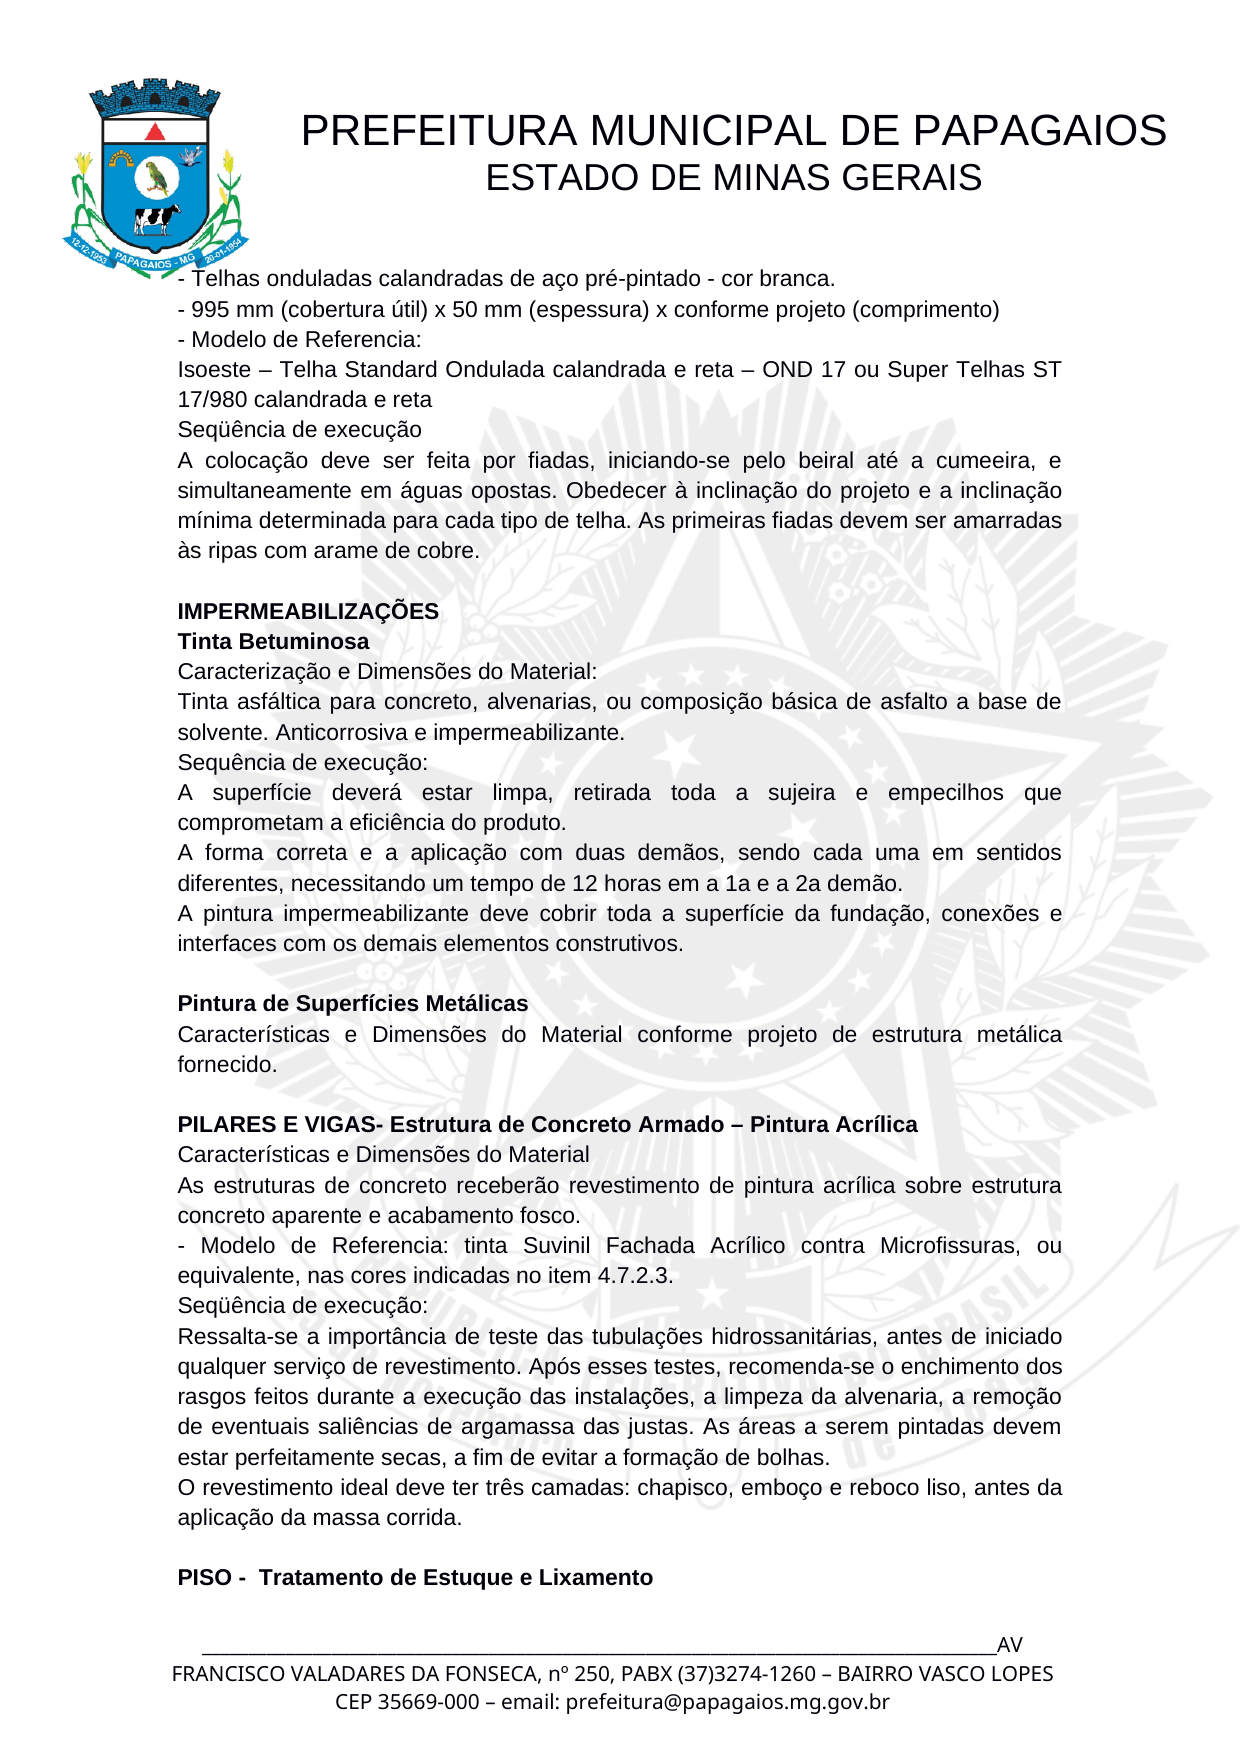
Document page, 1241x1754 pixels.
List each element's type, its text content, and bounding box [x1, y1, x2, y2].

picture [176, 362, 1241, 1510]
picture [206, 256, 214, 262]
text Características e Dimensões do Material [177, 1141, 1063, 1168]
text A forma correta e a aplicação com duas demãos, sendo cada uma em sentidos diferentes, necessitando um tempo de 12 horas em a 1a e a 2a demão. [177, 839, 1063, 896]
text IMPERMEABILIZAÇÕES [177, 598, 1063, 624]
text Sequência de execução: [177, 749, 1063, 775]
text PILARES E VIGAS- Estrutura de Concreto Armado – Pintura Acrílica [177, 1111, 1063, 1137]
text Tinta asfáltica para concreto, alvenarias, ou composição básica de asfalto a base de solvente. Anticorrosiva e impermeabilizante. [177, 688, 1063, 745]
text Características e Dimensões do Material conforme projeto de estrutura metálica fornecido. [177, 1021, 1063, 1077]
text A colocação deve ser feita por fiadas, iniciando-se pelo beiral até a cumeeira, e simultaneamente em águas opostas. Obedecer à inclinação do projeto e a inclinação mínima determinada para cada tipo de telha. As primeiras fiadas devem ser amarradas às ripas com arame de cobre. [177, 447, 1063, 563]
text Tinta Betuminosa [177, 628, 1063, 654]
text PISO - Tratamento de Estuque e Lixamento [177, 1564, 1063, 1591]
text - Telhas onduladas calandradas de aço pré-pintado - cor branca. [177, 265, 1063, 292]
text Caracterização e Dimensões do Material: [177, 658, 1063, 684]
picture [61, 73, 251, 281]
text A pintura impermeabilizante deve cobrir toda a superfície da fundação, conexões e interfaces com os demais elementos construtivos. [177, 900, 1063, 956]
text Seqüência de execução [177, 416, 1063, 443]
text Isoeste – Telha Standard Ondulada calandrada e reta – OND 17 ou Super Telhas ST 17/980 calandrada e reta [177, 356, 1063, 412]
text - Modelo de Referencia: tinta Suvinil Fachada Acrílico contra Microfissuras, ou equivalente, nas cores indicadas no item 4.7.2.3. [177, 1232, 1063, 1288]
text A superfície deverá estar limpa, retirada toda a sujeira e empecilhos que comprometam a eficiência do produto. [177, 779, 1063, 835]
picture [163, 261, 171, 267]
picture [189, 260, 201, 265]
text - Modelo de Referencia: [177, 326, 1063, 352]
text - 995 mm (cobertura útil) x 50 mm (espessura) x conforme projeto (comprimento) [177, 296, 1063, 322]
text Pintura de Superfícies Metálicas [177, 990, 1063, 1017]
text Ressalta-se a importância de teste das tubulações hidrossanitárias, antes de iniciado qualquer serviço de revestimento. Após esses testes, recomenda-se o enchimento dos rasgos feitos durante a execução das instalações, a limpeza da alvenaria, a remoção de eventuais saliências de argamassa das justas. As áreas a serem pintadas devem estar perfeitamente secas, a fim de evitar a formação de bolhas. [177, 1323, 1063, 1470]
picture [226, 240, 241, 250]
text O revestimento ideal deve ter três camadas: chapisco, emboço e reboco liso, antes da aplicação da massa corrida. [177, 1474, 1063, 1530]
picture [180, 255, 194, 263]
text Seqüência de execução: [177, 1292, 1063, 1319]
text As estruturas de concreto receberão revestimento de pintura acrílica sobre estrutura concreto aparente e acabamento fosco. [177, 1172, 1063, 1228]
